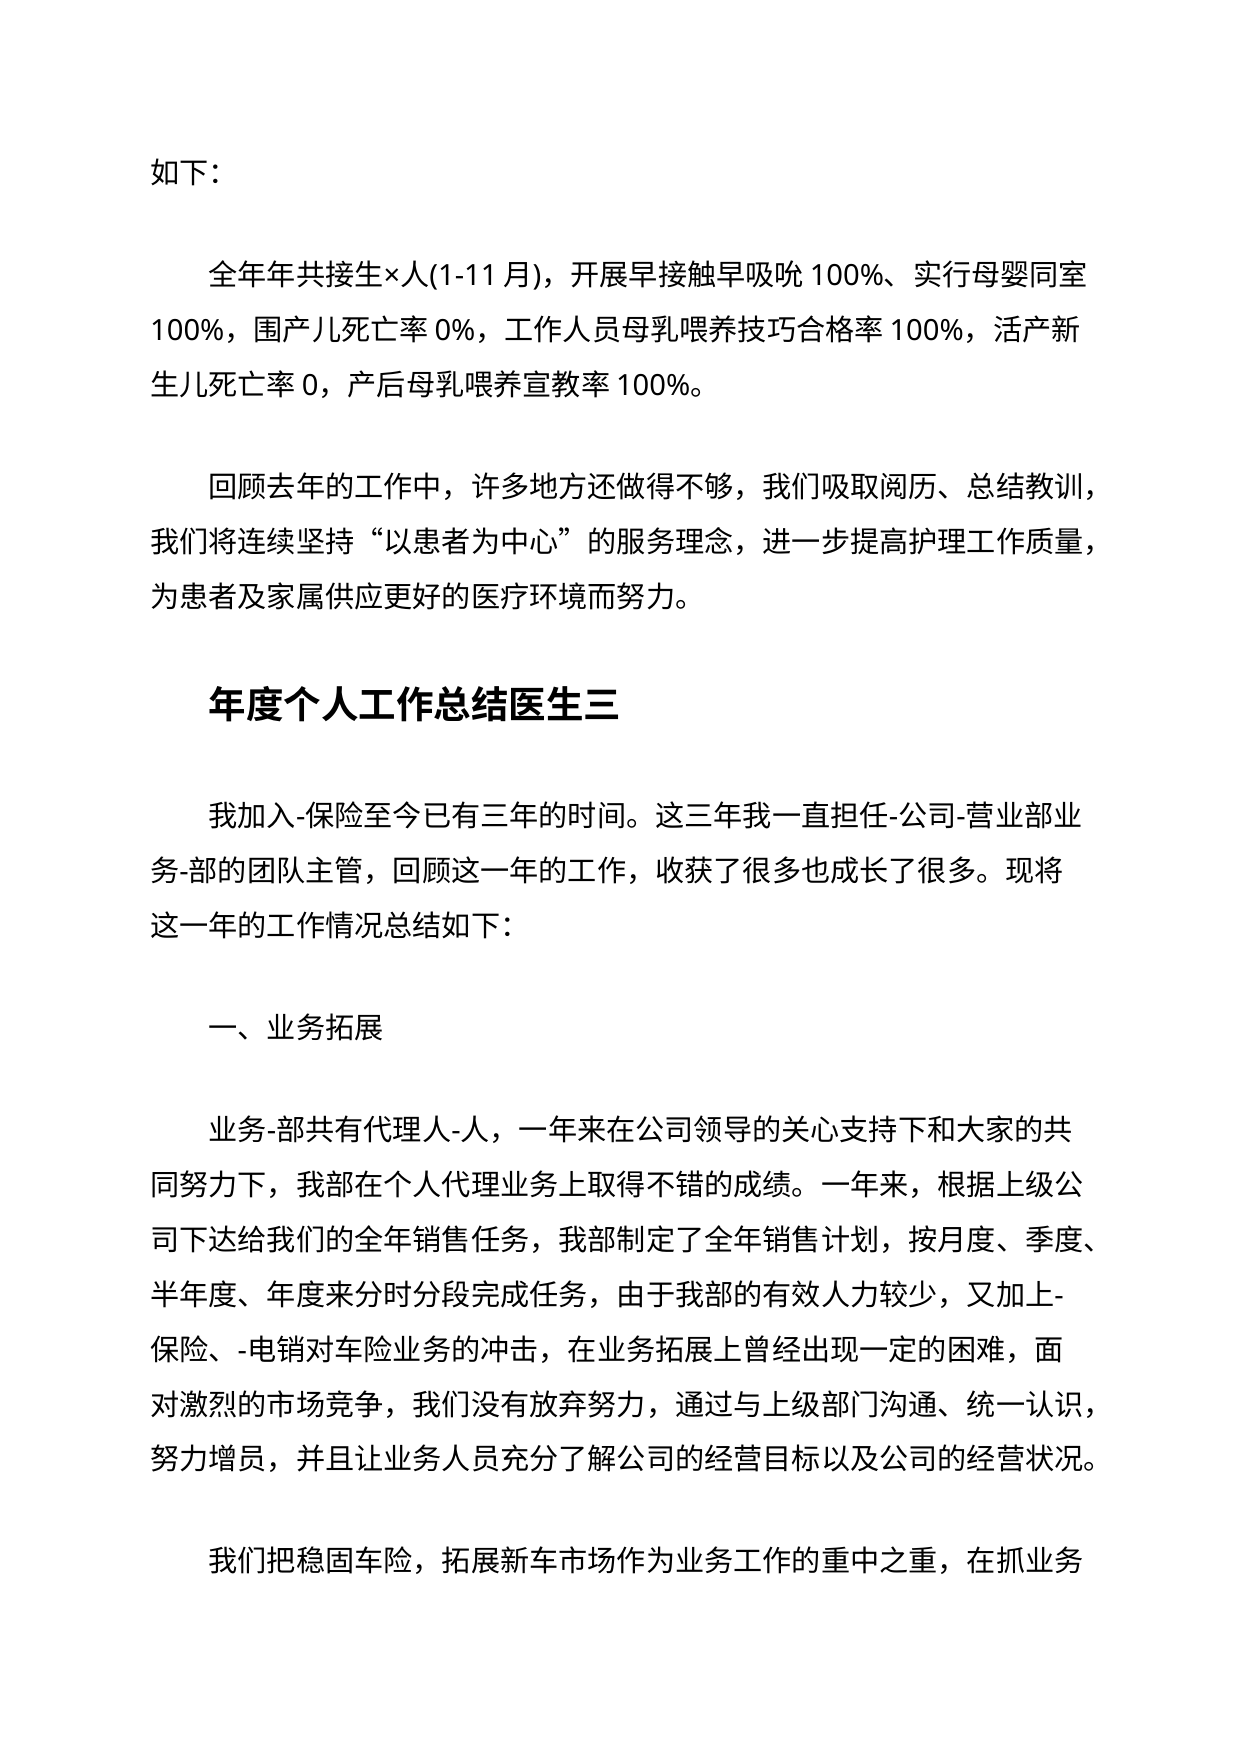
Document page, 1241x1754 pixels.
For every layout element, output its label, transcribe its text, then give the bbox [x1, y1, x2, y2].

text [150, 1538, 1090, 1580]
text 一、业务拓展 [150, 1004, 1090, 1047]
text 回顾去年的工作中，许多地方还做得不够，我们吸取阅历、总结教训，我们将连续坚持“以患者为中心”的服务理念，进一步提高护理工作质量，为患者及家属供应更好的医疗环境而努力。 [150, 464, 1090, 616]
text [150, 150, 1090, 192]
text 年度个人工作总结医生三 [150, 675, 1090, 729]
text 业务-部共有代理人-人，一年来在公司领导的关心支持下和大家的共同努力下，我部在个人代理业务上取得不错的成绩。一年来，根据上级公司下达给我们的全年销售任务，我部制定了全年销售计划，按月度、季度、半年度、年度来分时分段完成任务，由于我部的有效人力较少，又加上-保险、-电销对车险业务的冲击，在业务拓展上曾经出现一定的困难，面对激烈的市场竞争，我们没有放弃努力，通过与上级部门沟通、统一认识，努力增员，并且让业务人员充分了解公司的经营目标以及公司的经营状况。 [150, 1106, 1090, 1478]
text 我加入-保险至今已有三年的时间。这三年我一直担任-公司-营业部业务-部的团队主管，回顾这一年的工作，收获了很多也成长了很多。现将这一年的工作情况总结如下： [150, 793, 1090, 945]
text 全年年共接生×人(1-11月)，开展早接触早吸吮100%、实行母婴同室100%，围产儿死亡率0%，工作人员母乳喂养技巧合格率100%，活产新生儿死亡率0，产后母乳喂养宣教率100%。 [150, 252, 1090, 404]
